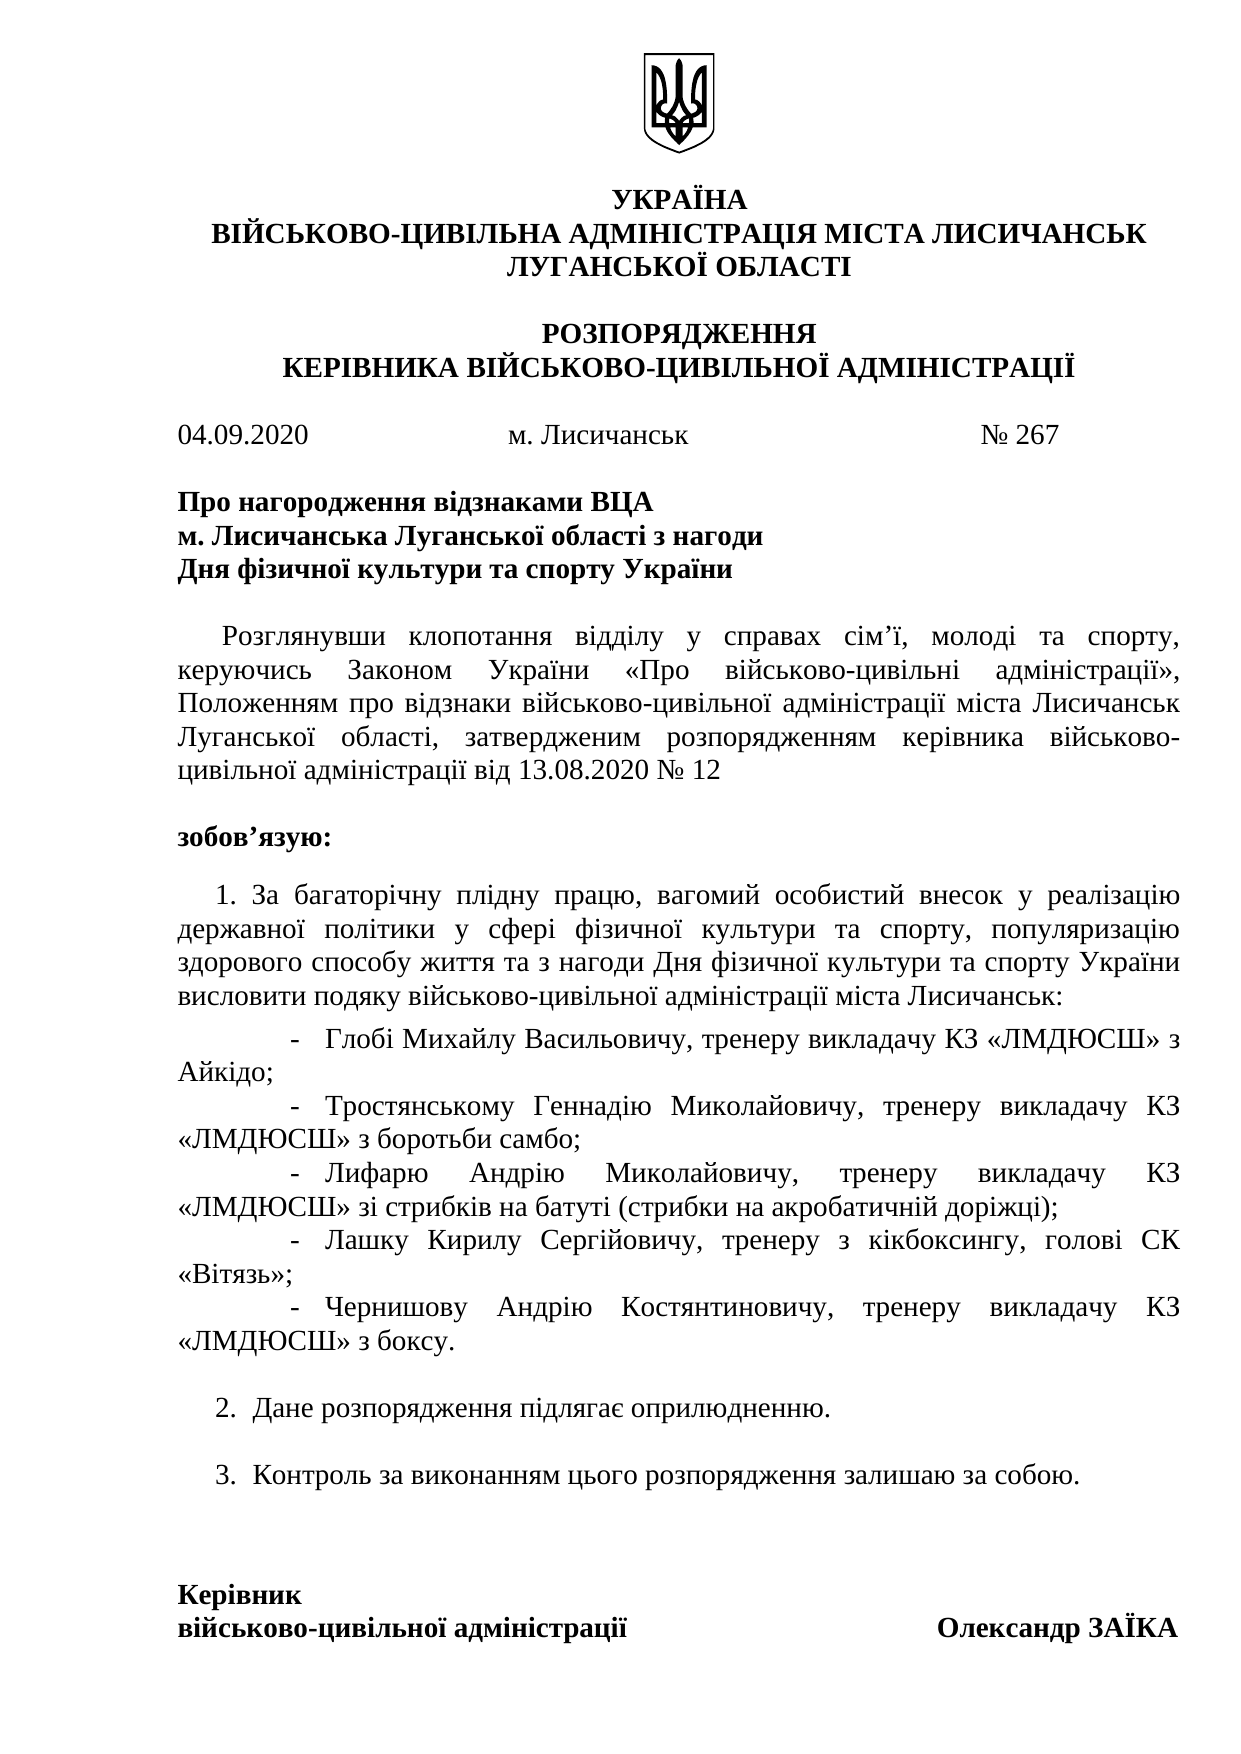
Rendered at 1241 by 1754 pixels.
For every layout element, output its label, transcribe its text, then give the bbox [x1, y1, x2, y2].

text УКРАЇНА [177, 182, 1181, 216]
list Лифарю Андрію Миколайовичу, тренеру викладачу КЗ «ЛМДЮСШ» зі стрибків на батуті (стрибки на акробатичній доріжці); [177, 1155, 1181, 1222]
list Чернишову Андрію Костянтиновичу, тренеру викладачу КЗ «ЛМДЮСШ» з боксу. [177, 1289, 1181, 1356]
list Дане розпорядження підлягає оприлюдненню. [215, 1390, 1181, 1423]
text ВІЙСЬКОВО-ЦИВІЛЬНА АДМІНІСТРАЦІЯ МІСТА ЛИСИЧАНСЬК [177, 216, 1181, 249]
text військово-цивільної адміністрації Олександр ЗАЇКА [177, 1610, 1181, 1644]
text Керівник [177, 1577, 1181, 1610]
list Тростянському Геннадію Миколайовичу, тренеру викладачу КЗ «ЛМДЮСШ» з боротьби самбо; [177, 1088, 1181, 1155]
text Розглянувши клопотання відділу у справах сім’ї, молоді та спорту, керуючись Законом України «Про військово-цивільні адміністрації», Положенням про відзнаки військово-цивільної адміністрації міста Лисичанськ Луганської області, затвердженим розпорядженням керівника військово-цивільної адміністрації від 13.08.2020 № 12 [177, 618, 1181, 786]
list Контроль за виконанням цього розпорядження залишаю за собою. [215, 1457, 1181, 1491]
text 04.09.2020 м. Лисичанськ № 267 [177, 417, 1181, 451]
text Дня фізичної культури та спорту України [177, 551, 1181, 585]
text РОЗПОРЯДЖЕННЯ [177, 316, 1181, 350]
text 1. За багаторічну плідну працю, вагомий особистий внесок у реалізацію державної політики у сфері фізичної культури та спорту, популяризацію здорового способу життя та з нагоди Дня фізичної культури та спорту України висловити подяку військово-цивільної адміністрації міста Лисичанськ: [177, 877, 1181, 1011]
text Про нагородження відзнаками ВЦА [177, 484, 1181, 518]
list Лашку Кирилу Сергійовичу, тренеру з кікбоксингу, голові СК «Вітязь»; [177, 1222, 1181, 1289]
text м. Лисичанська Луганської області з нагоди [177, 518, 1181, 551]
list Глобі Михайлу Васильовичу, тренеру викладачу КЗ «ЛМДЮСШ» з Айкідо; [177, 1021, 1181, 1088]
text зобов’язую: [177, 819, 1181, 853]
text ЛУГАНСЬКОЇ ОБЛАСТІ [177, 249, 1181, 283]
text КЕРІВНИКА ВІЙСЬКОВО-ЦИВІЛЬНОЇ АДМІНІСТРАЦІЇ [177, 350, 1181, 383]
